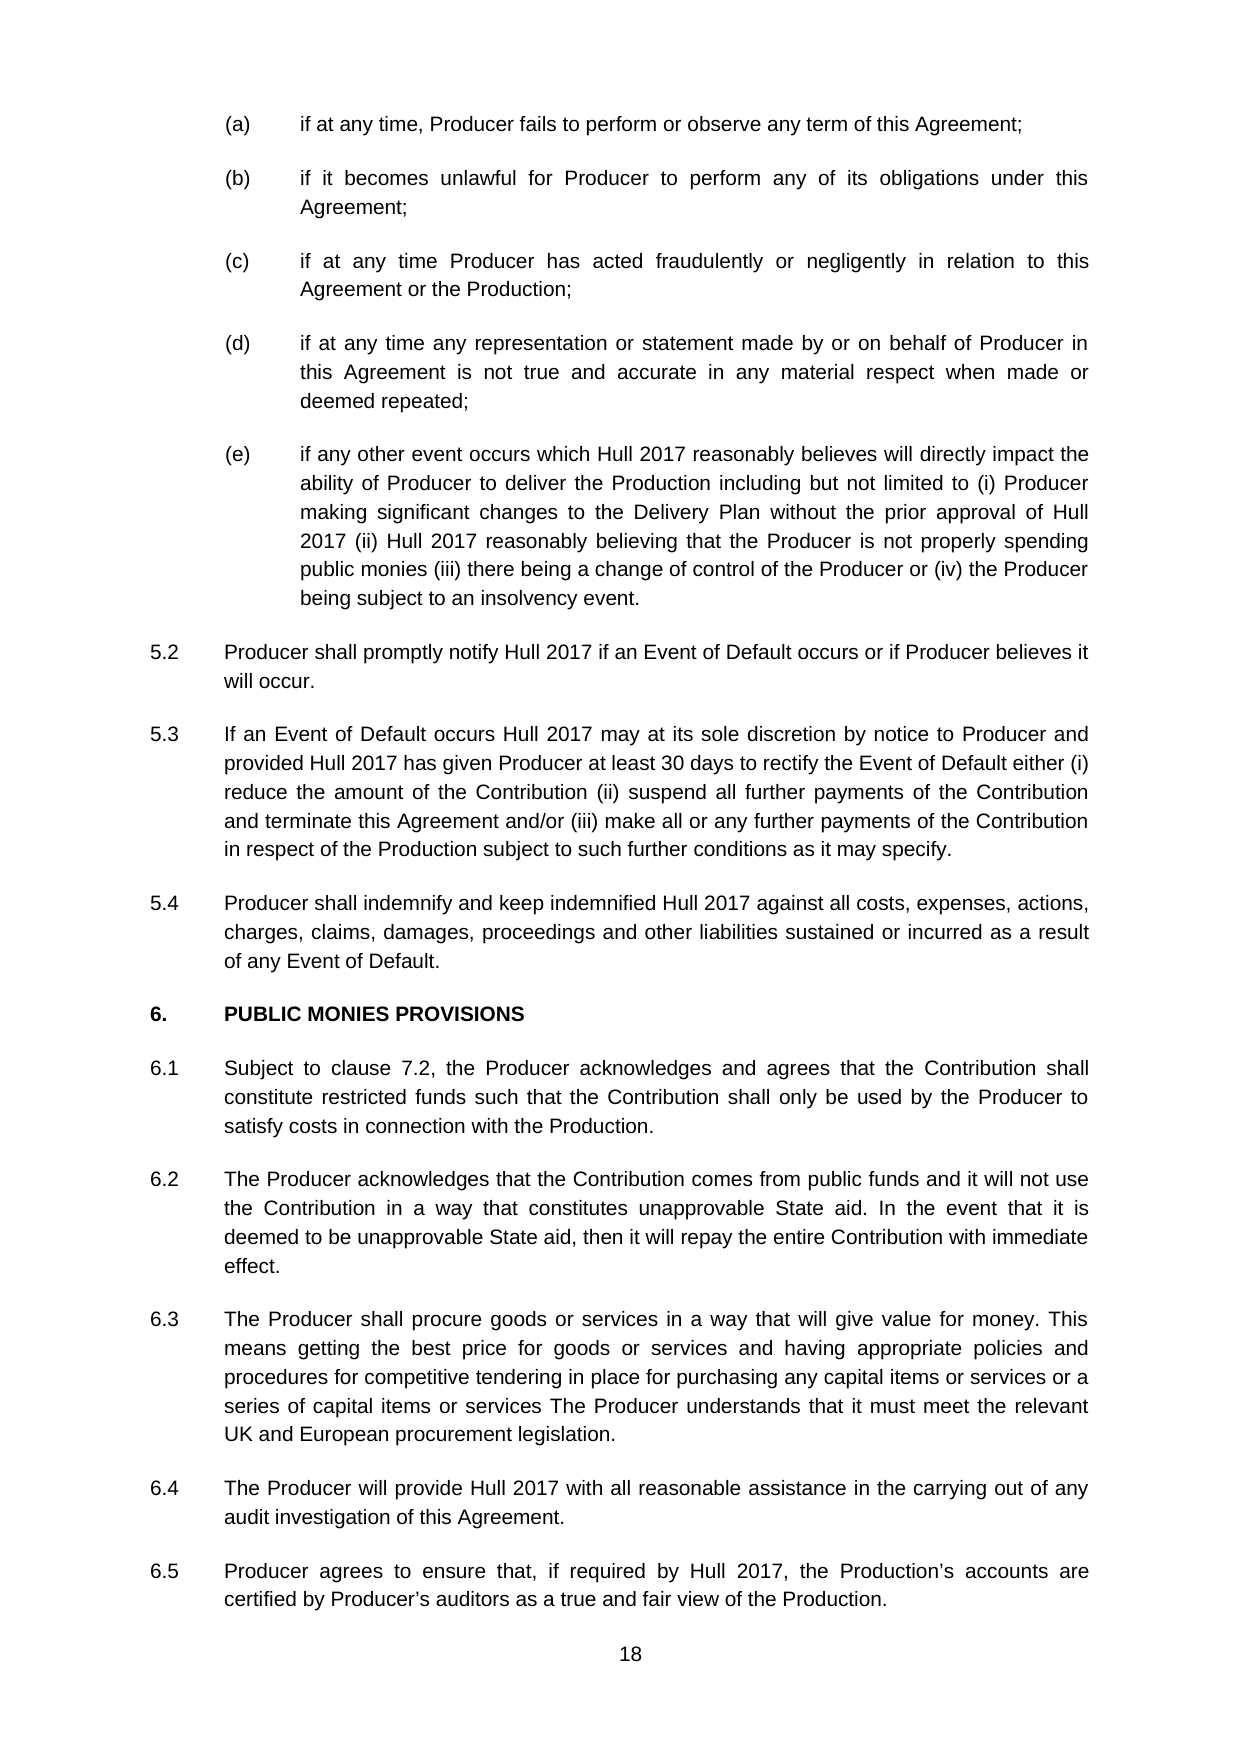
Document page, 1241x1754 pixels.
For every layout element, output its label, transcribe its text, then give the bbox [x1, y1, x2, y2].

list if it becomes unlawful for Producer to perform any of its obligations under this Agreement; [225, 166, 1090, 219]
text The Producer shall procure goods or services in a way that will give value for money. This means getting the best price for goods or services and having appropriate policies and procedures for competitive tendering in place for purchasing any capital items or services or a series of capital items or services The Producer understands that it must meet the relevant UK and European procurement legislation. [150, 1307, 1090, 1446]
text The Producer acknowledges that the Contribution comes from public funds and it will not use the Contribution in a way that constitutes unapprovable State aid. In the event that it is deemed to be unapprovable State aid, then it will repay the entire Contribution with immediate effect. [150, 1167, 1090, 1277]
text Producer shall promptly notify Hull 2017 if an Event of Default occurs or if Producer believes it will occur. [150, 640, 1090, 692]
list if at any time Producer has acted fraudulently or negligently in relation to this Agreement or the Production; [225, 248, 1090, 301]
subtitle PUBLIC MONIES PROVISIONS [150, 1002, 1090, 1026]
text Producer shall indemnify and keep indemnified Hull 2017 against all costs, expenses, actions, charges, claims, damages, proceedings and other liabilities sustained or incurred as a result of any Event of Default. [150, 891, 1090, 972]
text The Producer will provide Hull 2017 with all reasonable assistance in the carrying out of any audit investigation of this Agreement. [150, 1476, 1090, 1529]
text Subject to clause 7.2, the Producer acknowledges and agrees that the Contribution shall constitute restricted funds such that the Contribution shall only be used by the Producer to satisfy costs in connection with the Production. [150, 1056, 1090, 1137]
text Producer agrees to ensure that, if required by Hull 2017, the Production’s accounts are certified by Producer’s auditors as a true and fair view of the Production. [150, 1558, 1090, 1611]
list if any other event occurs which Hull 2017 reasonably believes will directly impact the ability of Producer to deliver the Production including but not limited to (i) Producer making significant changes to the Delivery Plan without the prior approval of Hull 2017 (ii) Hull 2017 reasonably believing that the Producer is not properly spending public monies (iii) there being a change of control of the Producer or (iv) the Producer being subject to an insolvency event. [225, 442, 1090, 610]
text If an Event of Default occurs Hull 2017 may at its sole discretion by notice to Producer and provided Hull 2017 has given Producer at least 30 days to rectify the Event of Default either (i) reduce the amount of the Contribution (ii) suspend all further payments of the Contribution and terminate this Agreement and/or (iii) make all or any further payments of the Contribution in respect of the Production subject to such further conditions as it may specify. [150, 722, 1090, 861]
list if at any time, Producer fails to perform or observe any term of this Agreement; [225, 112, 1090, 136]
list if at any time any representation or statement made by or on behalf of Producer in this Agreement is not true and accurate in any material respect when made or deemed repeated; [225, 331, 1090, 412]
